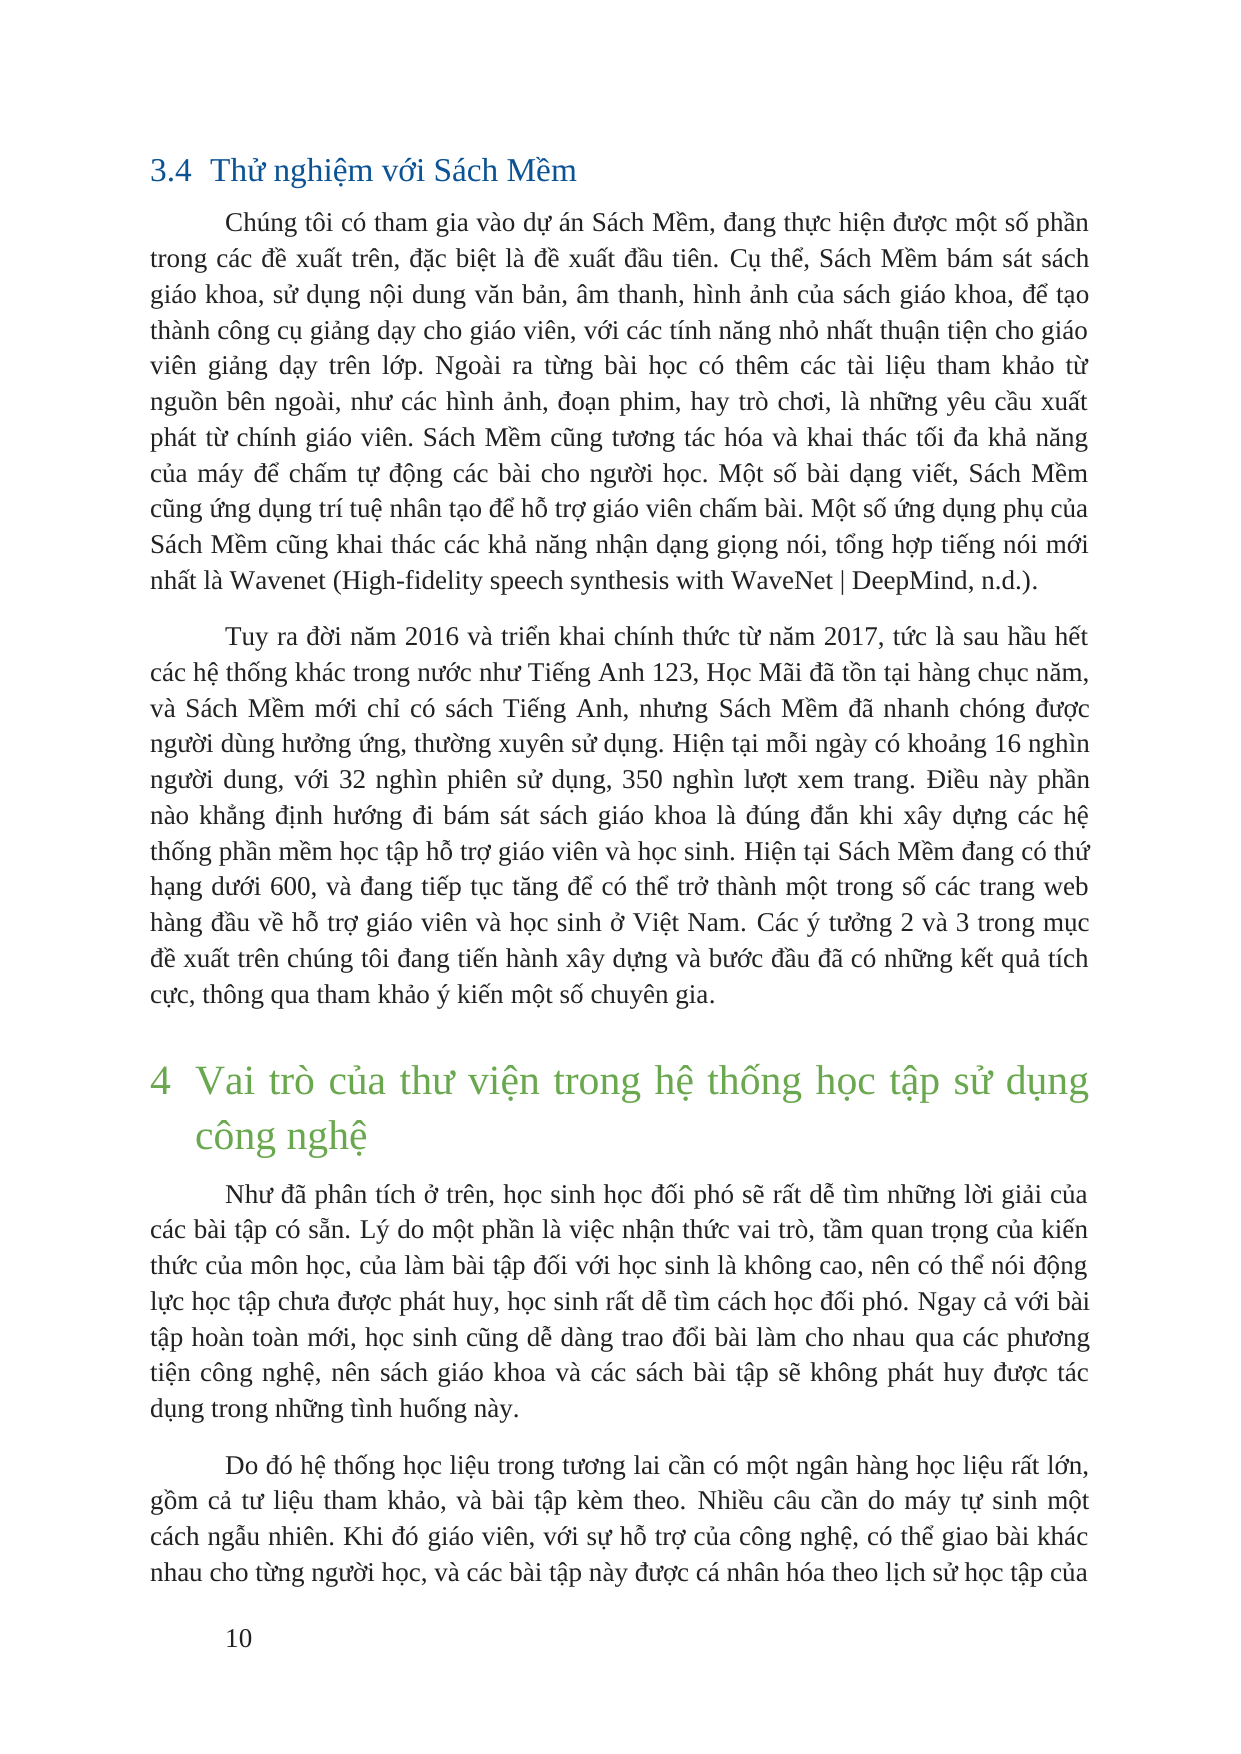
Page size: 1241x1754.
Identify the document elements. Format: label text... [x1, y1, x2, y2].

text Như đã phân tích ở trên, học sinh học đối phó sẽ rất dễ tìm những lời giải của các bài tập có sẵn. Lý do một phần là việc nhận thức vai trò, tầm quan trọng của kiến thức của môn học, của làm bài tập đối với học sinh là không cao, nên có thể nói động lực học tập chưa được phát huy, học sinh rất dễ tìm cách học đối phó. Ngay cả với bài tập hoàn toàn mới, học sinh cũng dễ dàng trao đổi bài làm cho nhau qua các phương tiện công nghệ, nên sách giáo khoa và các sách bài tập sẽ không phát huy được tác dụng trong những tình huống này. [150, 1178, 1090, 1423]
text Tuy ra đời năm 2016 và triển khai chính thức từ năm 2017, tức là sau hầu hết các hệ thống khác trong nước như Tiếng Anh 123, Học Mãi đã tồn tại hàng chục năm, và Sách Mềm mới chỉ có sách Tiếng Anh, nhưng Sách Mềm đã nhanh chóng được người dùng hưởng ứng, thường xuyên sử dụng. Hiện tại mỗi ngày có khoảng 16 nghìn người dung, với 32 nghìn phiên sử dụng, 350 nghìn lượt xem trang. Điều này phần nào khẳng định hướng đi bám sát sách giáo khoa là đúng đắn khi xây dựng các hệ thống phần mềm học tập hỗ trợ giáo viên và học sinh. Hiện tại Sách Mềm đang có thứ hạng dưới 600, và đang tiếp tục tăng để có thể trở thành một trong số các trang web hàng đầu về hỗ trợ giáo viên và học sinh ở Việt Nam. Các ý tưởng 2 và 3 trong mục đề xuất trên chúng tôi đang tiến hành xây dựng và bước đầu đã có những kết quả tích cực, thông qua tham khảo ý kiến một số chuyên gia. [150, 620, 1090, 1009]
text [150, 1449, 1090, 1587]
subtitle Vai trò của thư viện trong hệ thống học tập sử dụng công nghệ [150, 1055, 1090, 1158]
subtitle Thử nghiệm với Sách Mềm [150, 150, 1090, 188]
text Chúng tôi có tham gia vào dự án Sách Mềm, đang thực hiện được một số phần trong các đề xuất trên, đặc biệt là đề xuất đầu tiên. Cụ thể, Sách Mềm bám sát sách giáo khoa, sử dụng nội dung văn bản, âm thanh, hình ảnh của sách giáo khoa, để tạo thành công cụ giảng dạy cho giáo viên, với các tính năng nhỏ nhất thuận tiện cho giáo viên giảng dạy trên lớp. Ngoài ra từng bài học có thêm các tài liệu tham khảo từ nguồn bên ngoài, như các hình ảnh, đoạn phim, hay trò chơi, là những yêu cầu xuất phát từ chính giáo viên. Sách Mềm cũng tương tác hóa và khai thác tối đa khả năng của máy để chấm tự động các bài cho người học. Một số bài dạng viết, Sách Mềm cũng ứng dụng trí tuệ nhân tạo để hỗ trợ giáo viên chấm bài. Một số ứng dụng phụ của Sách Mềm cũng khai thác các khả năng nhận dạng giọng nói, tổng hợp tiếng nói mới nhất là Wavenet . [150, 207, 1090, 595]
